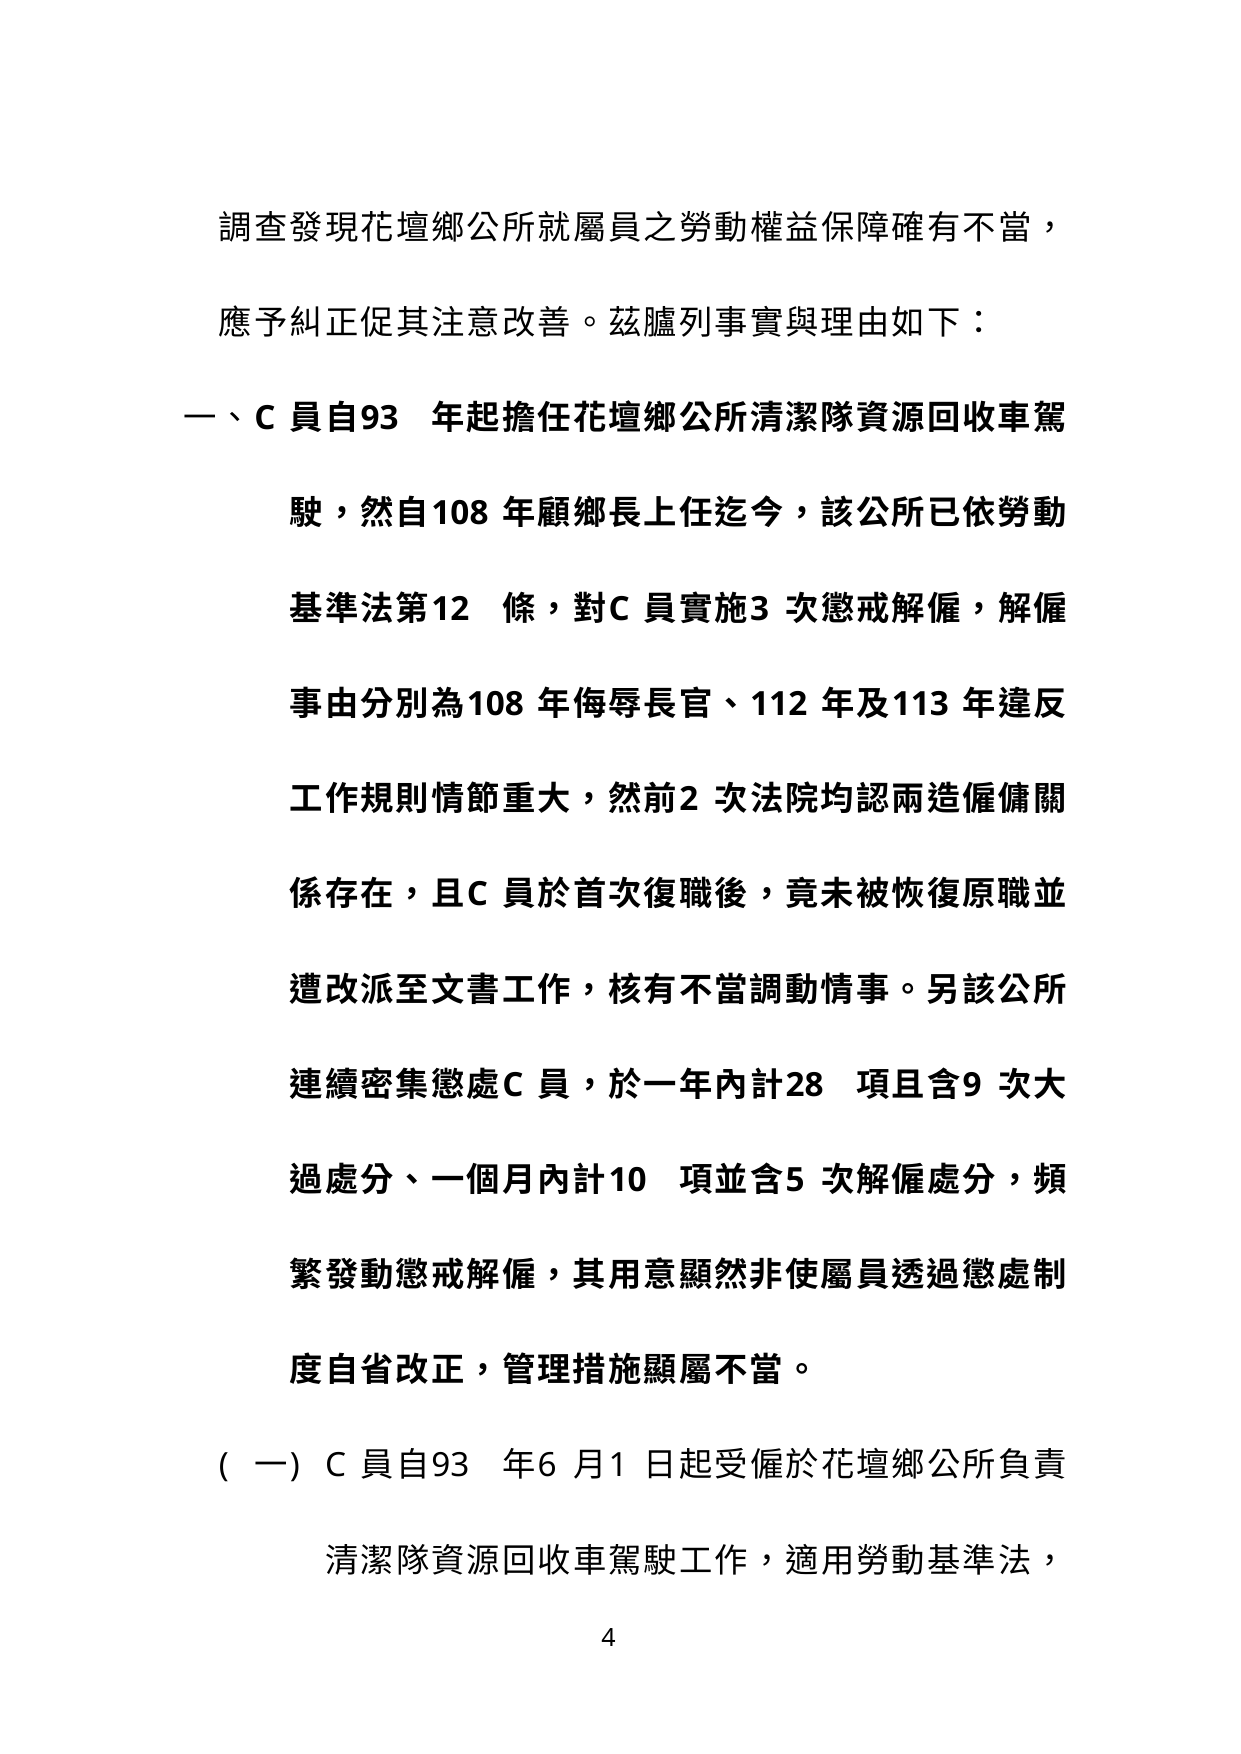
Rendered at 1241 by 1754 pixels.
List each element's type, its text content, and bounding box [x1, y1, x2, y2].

subtitle C員自93年起擔任花壇鄉公所清潔隊資源回收車駕駛，然自108年顧鄉長上任迄今，該公所已依勞動基準法第12條，對C員實施3次懲戒解僱，解僱事由分別為108年侮辱長官、112年及113年違反工作規則情節重大，然前2次法院均認兩造僱傭關係存在，且C員於首次復職後，竟未被恢復原職並遭改派至文書工作，核有不當調動情事。另該公所連續密集懲處C員，於一年內計28項且含9次大過處分、一個月內計10項並含5次解僱處分，頻繁發動懲戒解僱，其用意顯然非使屬員透過懲處制度自省改正，管理措施顯屬不當。 [183, 368, 1069, 1415]
